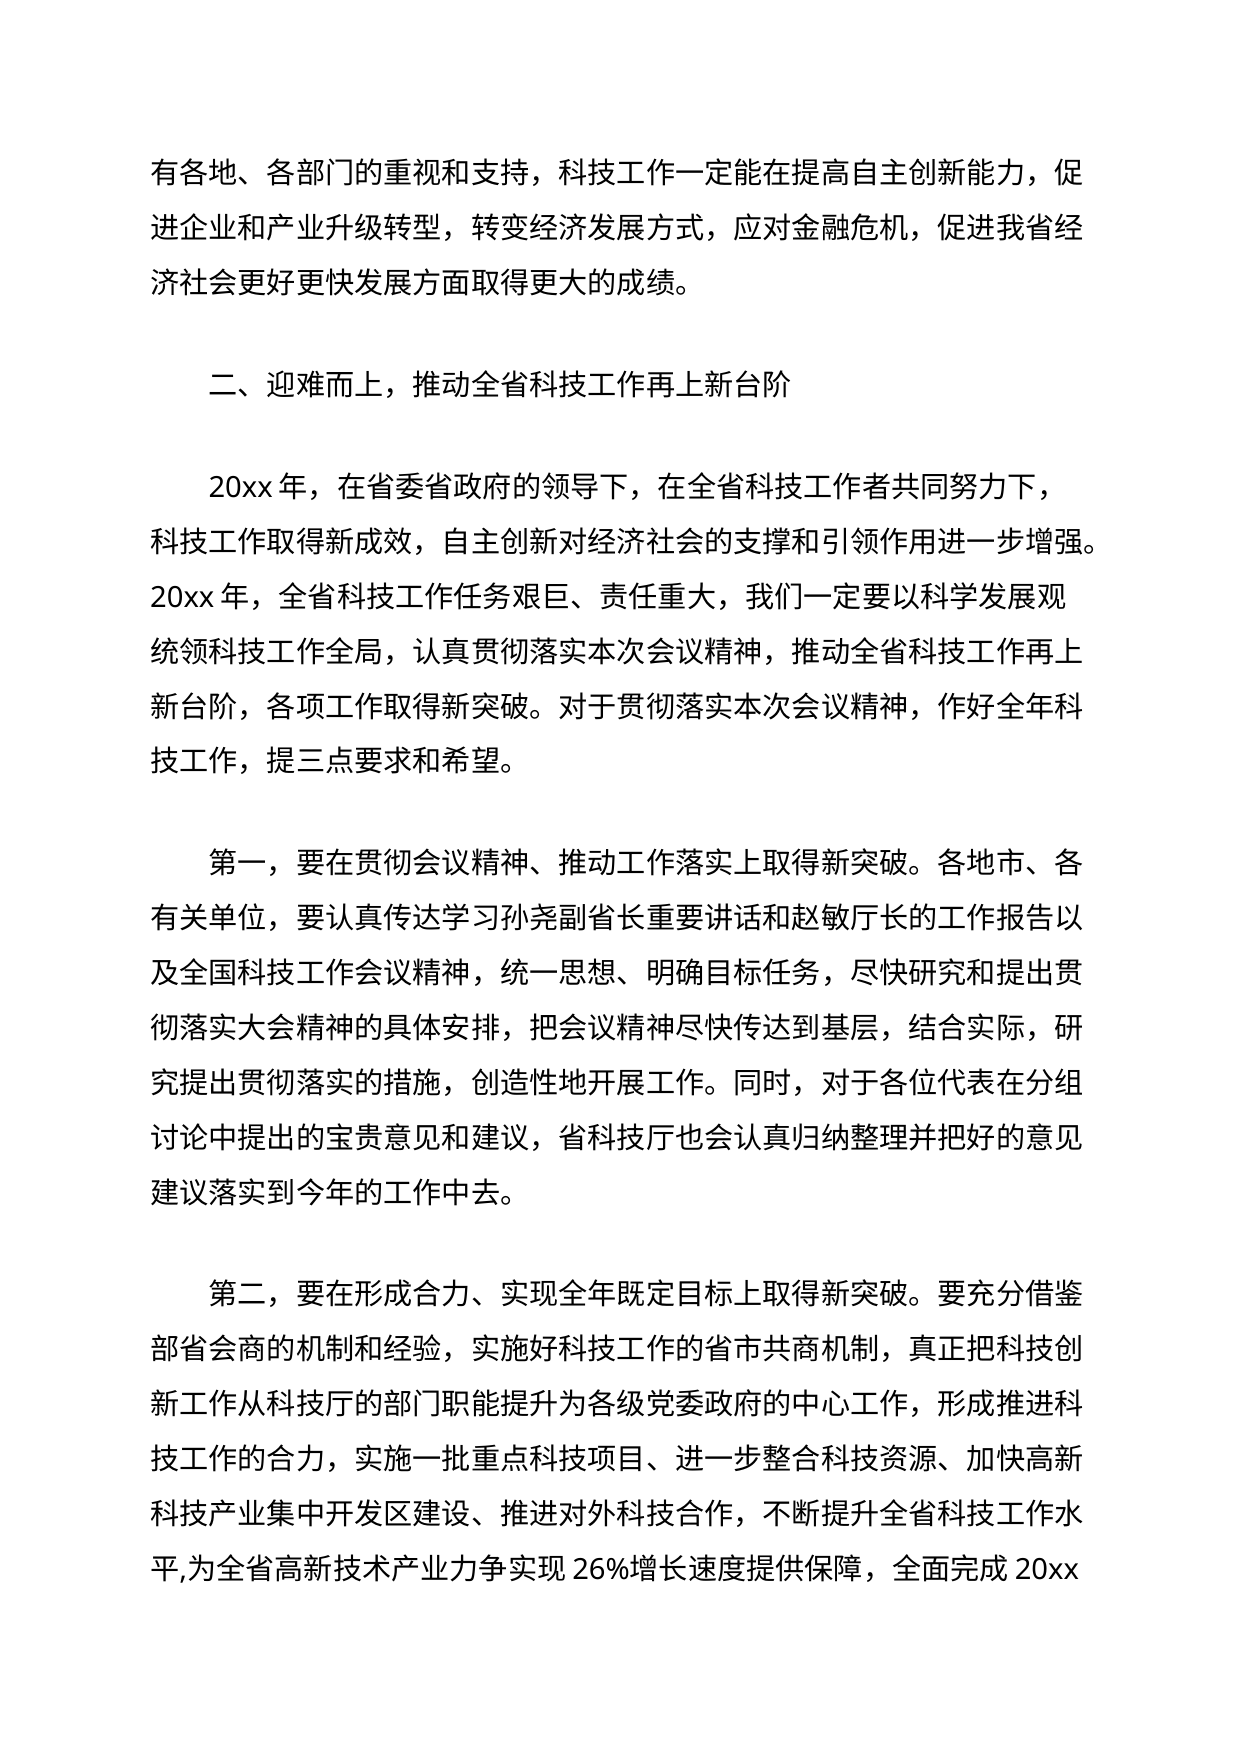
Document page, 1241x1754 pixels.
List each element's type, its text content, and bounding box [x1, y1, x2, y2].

text 第一，要在贯彻会议精神、推动工作落实上取得新突破。各地市、各有关单位，要认真传达学习孙尧副省长重要讲话和赵敏厅长的工作报告以及全国科技工作会议精神，统一思想、明确目标任务，尽快研究和提出贯彻落实大会精神的具体安排，把会议精神尽快传达到基层，结合实际，研究提出贯彻落实的措施，创造性地开展工作。同时，对于各位代表在分组讨论中提出的宝贵意见和建议，省科技厅也会认真归纳整理并把好的意见建议落实到今年的工作中去。 [150, 840, 1090, 1211]
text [150, 150, 1090, 302]
text 二、迎难而上，推动全省科技工作再上新台阶 [150, 362, 1090, 404]
text 20xx年，在省委省政府的领导下，在全省科技工作者共同努力下，科技工作取得新成效，自主创新对经济社会的支撑和引领作用进一步增强。20xx年，全省科技工作任务艰巨、责任重大，我们一定要以科学发展观统领科技工作全局，认真贯彻落实本次会议精神，推动全省科技工作再上新台阶，各项工作取得新突破。对于贯彻落实本次会议精神，作好全年科技工作，提三点要求和希望。 [150, 463, 1090, 780]
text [150, 1271, 1090, 1588]
